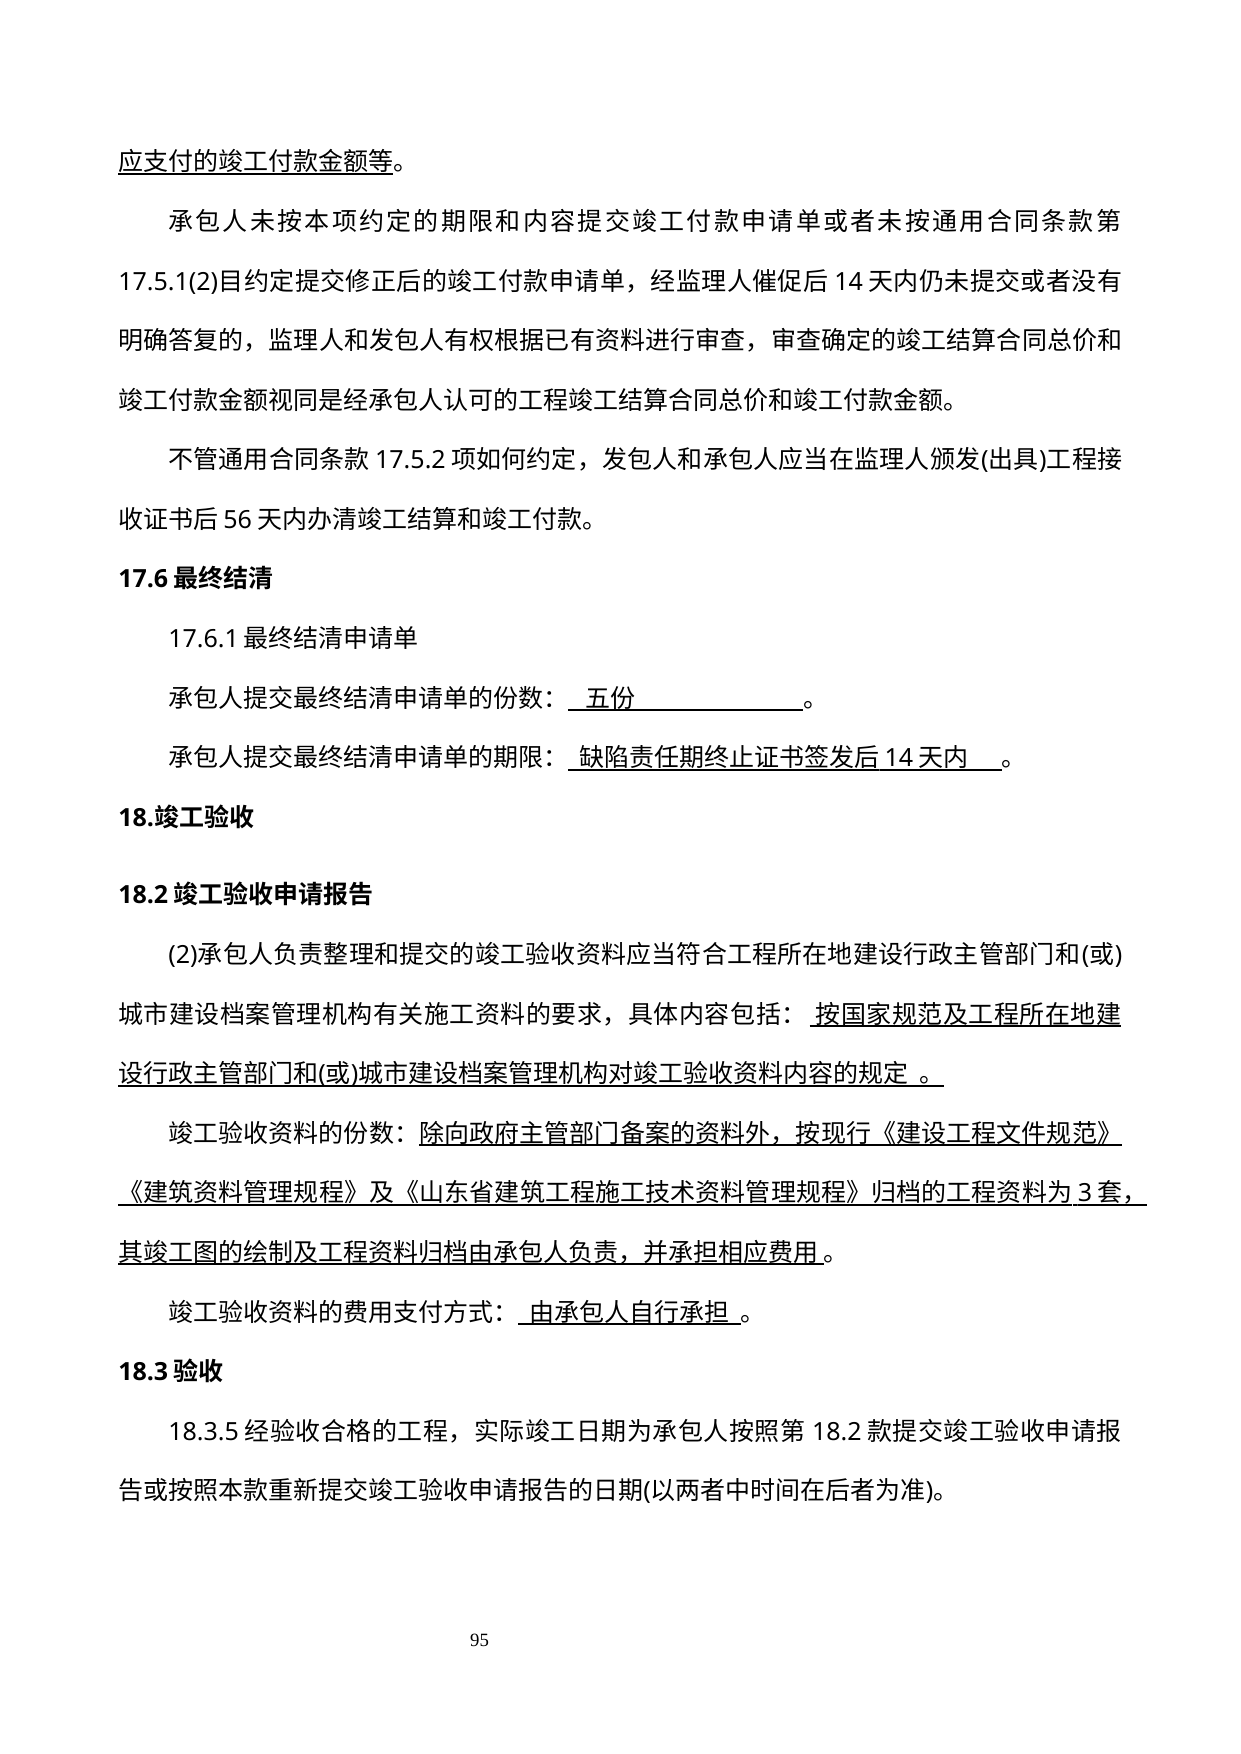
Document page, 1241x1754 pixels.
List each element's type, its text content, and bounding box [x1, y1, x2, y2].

text 承包人未按本项约定的期限和内容提交竣工付款申请单或者未按通用合同条款第17.5.1(2)目约定提交修正后的竣工付款申请单，经监理人催促后14天内仍未提交或者没有明确答复的，监理人和发包人有权根据已有资料进行审查，审查确定的竣工结算合同总价和竣工付款金额视同是经承包人认可的工程竣工结算合同总价和竣工付款金额。 [118, 190, 1122, 428]
text 18.3.5经验收合格的工程，实际竣工日期为承包人按照第18.2款提交竣工验收申请报告或按照本款重新提交竣工验收申请报告的日期(以两者中时间在后者为准)。 [118, 1399, 1122, 1519]
text 承包人提交最终结清申请单的份数： 五份 。 [118, 666, 1122, 726]
subtitle 18.3验收 [118, 1340, 1122, 1399]
text 承包人提交最终结清申请单的期限： 缺陷责任期终止证书签发后14天内 。 [118, 726, 1122, 786]
text 竣工验收资料的份数：除向政府主管部门备案的资料外，按现行《建设工程文件规范》《建筑资料管理规程》及《山东省建筑工程施工技术资料管理规程》归档的工程资料为3套，其竣工图的绘制及工程资料归档由承包人负责，并承担相应费用 。 [118, 1102, 1122, 1204]
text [118, 130, 1122, 190]
text 竣工验收资料的费用支付方式： 由承包人自行承担 。 [118, 1280, 1122, 1340]
subtitle 18.2竣工验收申请报告 [118, 863, 1122, 923]
subtitle 17.6最终结清 [118, 547, 1122, 607]
text 竣工验收资料的份数：除向政府主管部门备案的资料外，按现行《建设工程文件规范》《建筑资料管理规程》及《山东省建筑工程施工技术资料管理规程》归档的工程资料为3套，其竣工图的绘制及工程资料归档由承包人负责，并承担相应费用 。 [118, 1205, 1122, 1280]
text 17.6.1最终结清申请单 [118, 607, 1122, 666]
text 不管通用合同条款17.5.2项如何约定，发包人和承包人应当在监理人颁发(出具)工程接收证书后56天内办清竣工结算和竣工付款。 [118, 428, 1122, 547]
subtitle 18.竣工验收 [118, 786, 1122, 845]
text (2)承包人负责整理和提交的竣工验收资料应当符合工程所在地建设行政主管部门和(或)城市建设档案管理机构有关施工资料的要求，具体内容包括： 按国家规范及工程所在地建设行政主管部门和(或)城市建设档案管理机构对竣工验收资料内容的规定 。 [118, 923, 1122, 1102]
